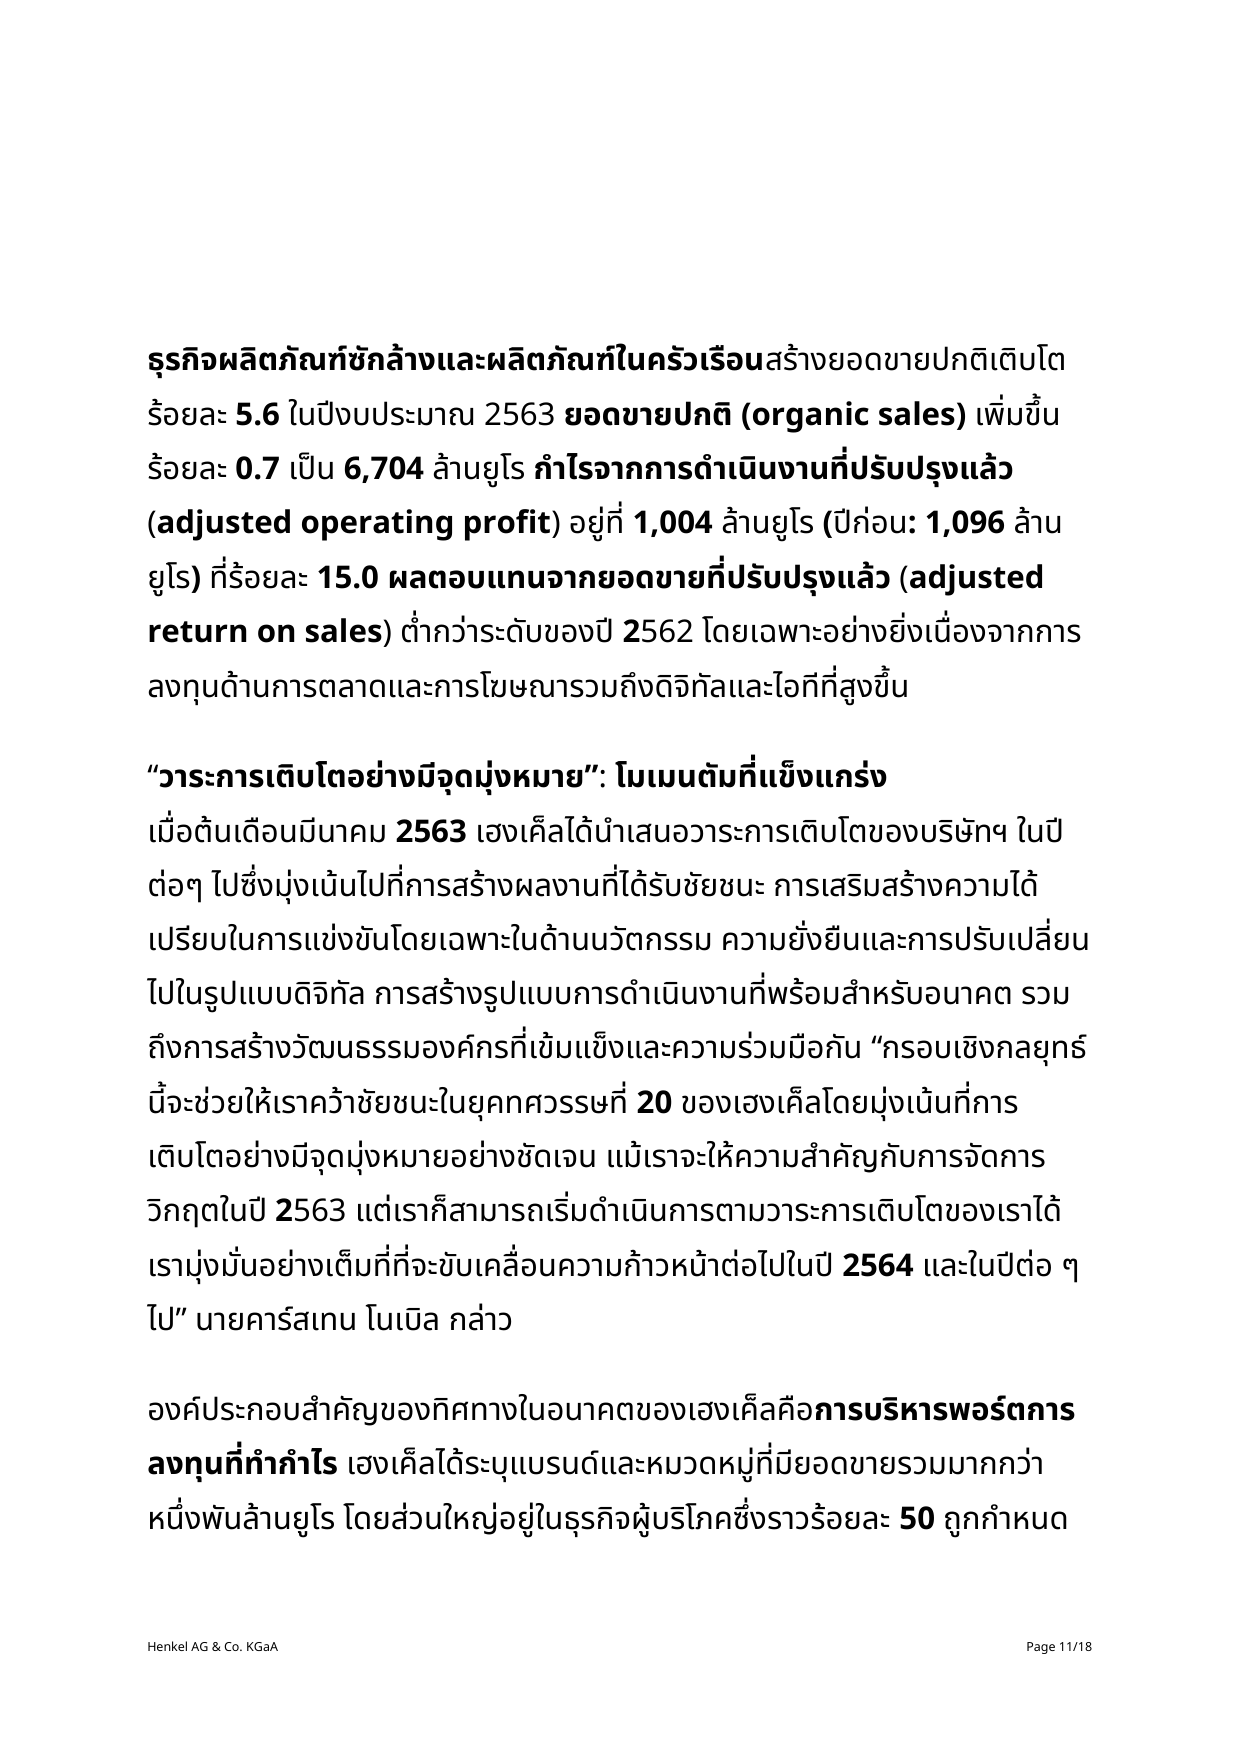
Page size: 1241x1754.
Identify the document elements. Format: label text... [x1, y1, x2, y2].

text ธุรกิจผลิตภัณฑ์ซักล้างและผลิตภัณฑ์ในครัวเรือนสร้างยอดขายปกติเติบโตร้อยละ 5.6 ในปีงบประมาณ 2563 ยอดขายปกติ (organic sales) เพิ่มขึ้นร้อยละ 0.7 เป็น 6,704 ล้านยูโร กำไรจากการดำเนินงานที่ปรับปรุงแล้ว (adjusted operating profit) อยู่ที่ 1,004 ล้านยูโร (ปีก่อน: 1,096 ล้านยูโร) ที่ร้อยละ 15.0 ผลตอบแทนจากยอดขายที่ปรับปรุงแล้ว (adjusted return on sales) ต่ำกว่าระดับของปี 2562 โดยเฉพาะอย่างยิ่งเนื่องจากการลงทุนด้านการตลาดและการโฆษณารวมถึงดิจิทัลและไอทีที่สูงขึ้น [147, 337, 1093, 711]
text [147, 1387, 1093, 1543]
text “วาระการเติบโตอย่างมีจุดมุ่งหมาย”: โมเมนตัมที่แข็งแกร่ง [147, 754, 1093, 801]
text เมื่อต้นเดือนมีนาคม 2563 เฮงเค็ลได้นำเสนอวาระการเติบโตของบริษัทฯ ในปีต่อๆ ไปซึ่งมุ่งเน้นไปที่การสร้างผลงานที่ได้รับชัยชนะ การเสริมสร้างความได้เปรียบในการแข่งขันโดยเฉพาะในด้านนวัตกรรม ความยั่งยืนและการปรับเปลี่ยนไปในรูปแบบดิจิทัล การสร้างรูปแบบการดำเนินงานที่พร้อมสำหรับอนาคต รวมถึงการสร้างวัฒนธรรมองค์กรที่เข้มแข็งและความร่วมมือกัน “กรอบเชิงกลยุทธ์นี้จะช่วยให้เราคว้าชัยชนะในยุคทศวรรษที่ 20 ของเฮงเค็ลโดยมุ่งเน้นที่การเติบโตอย่างมีจุดมุ่งหมายอย่างชัดเจน แม้เราจะให้ความสำคัญกับการจัดการวิกฤตในปี 2563 แต่เราก็สามารถเริ่มดำเนินการตามวาระการเติบโตของเราได้ เรามุ่งมั่นอย่างเต็มที่ที่จะขับเคลื่อนความก้าวหน้าต่อไปในปี 2564 และในปีต่อ ๆ ไป” นายคาร์สเทน โนเบิล กล่าว [147, 808, 1093, 1344]
